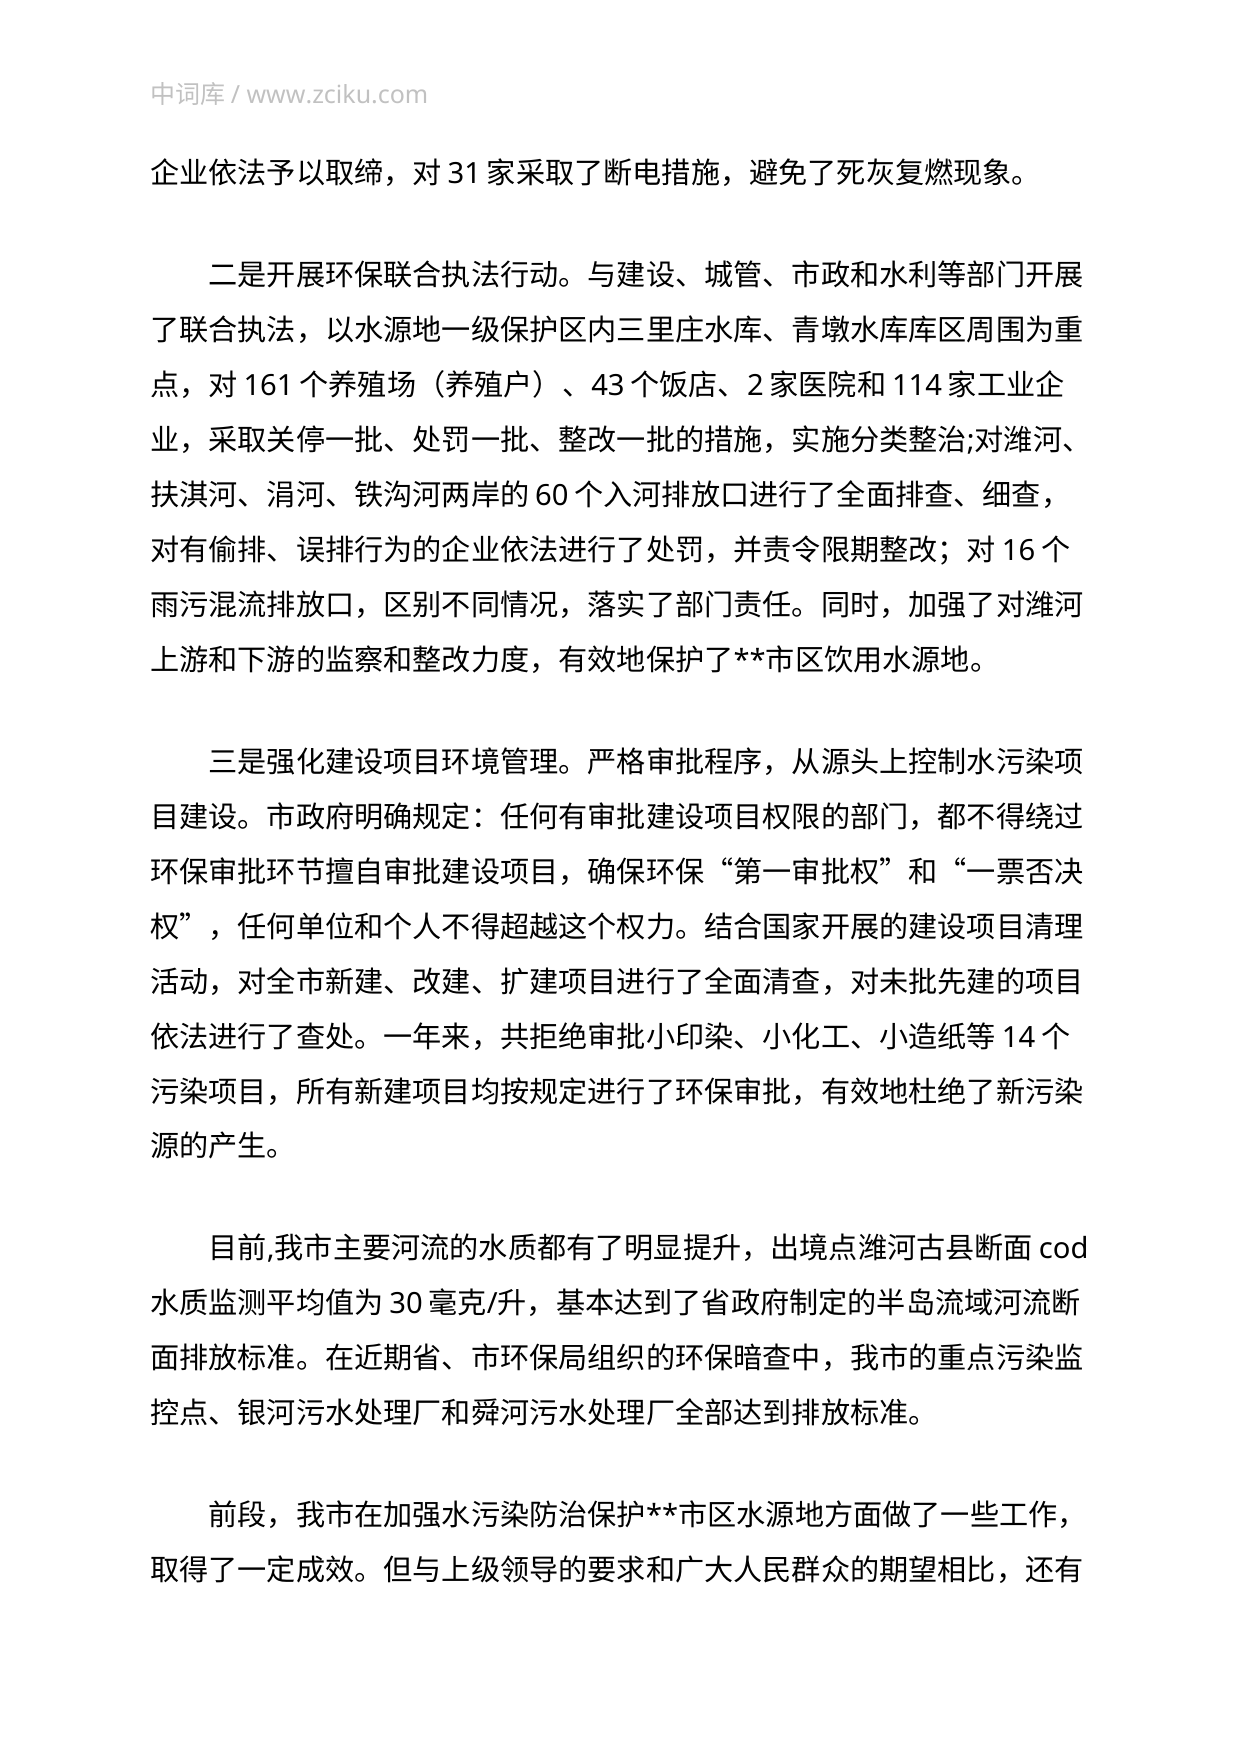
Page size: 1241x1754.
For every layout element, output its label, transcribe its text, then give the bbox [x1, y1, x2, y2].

text 目前,我市主要河流的水质都有了明显提升，出境点潍河古县断面cod水质监测平均值为30毫克/升，基本达到了省政府制定的半岛流域河流断面排放标准。在近期省、市环保局组织的环保暗查中，我市的重点污染监控点、银河污水处理厂和舜河污水处理厂全部达到排放标准。 [150, 1225, 1090, 1432]
text 二是开展环保联合执法行动。与建设、城管、市政和水利等部门开展了联合执法，以水源地一级保护区内三里庄水库、青墩水库库区周围为重点，对161个养殖场（养殖户）、43个饭店、2家医院和114家工业企业，采取关停一批、处罚一批、整改一批的措施，实施分类整治;对潍河、扶淇河、涓河、铁沟河两岸的60个入河排放口进行了全面排查、细查，对有偷排、误排行为的企业依法进行了处罚，并责令限期整改；对16个雨污混流排放口，区别不同情况，落实了部门责任。同时，加强了对潍河上游和下游的监察和整改力度，有效地保护了**市区饮用水源地。 [150, 252, 1090, 679]
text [150, 1491, 1090, 1589]
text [150, 150, 1090, 192]
text 三是强化建设项目环境管理。严格审批程序，从源头上控制水污染项目建设。市政府明确规定：任何有审批建设项目权限的部门，都不得绕过环保审批环节擅自审批建设项目，确保环保“第一审批权”和“一票否决权”，任何单位和个人不得超越这个权力。结合国家开展的建设项目清理活动，对全市新建、改建、扩建项目进行了全面清查，对未批先建的项目依法进行了查处。一年来，共拒绝审批小印染、小化工、小造纸等14个污染项目，所有新建项目均按规定进行了环保审批，有效地杜绝了新污染源的产生。 [150, 739, 1090, 1165]
